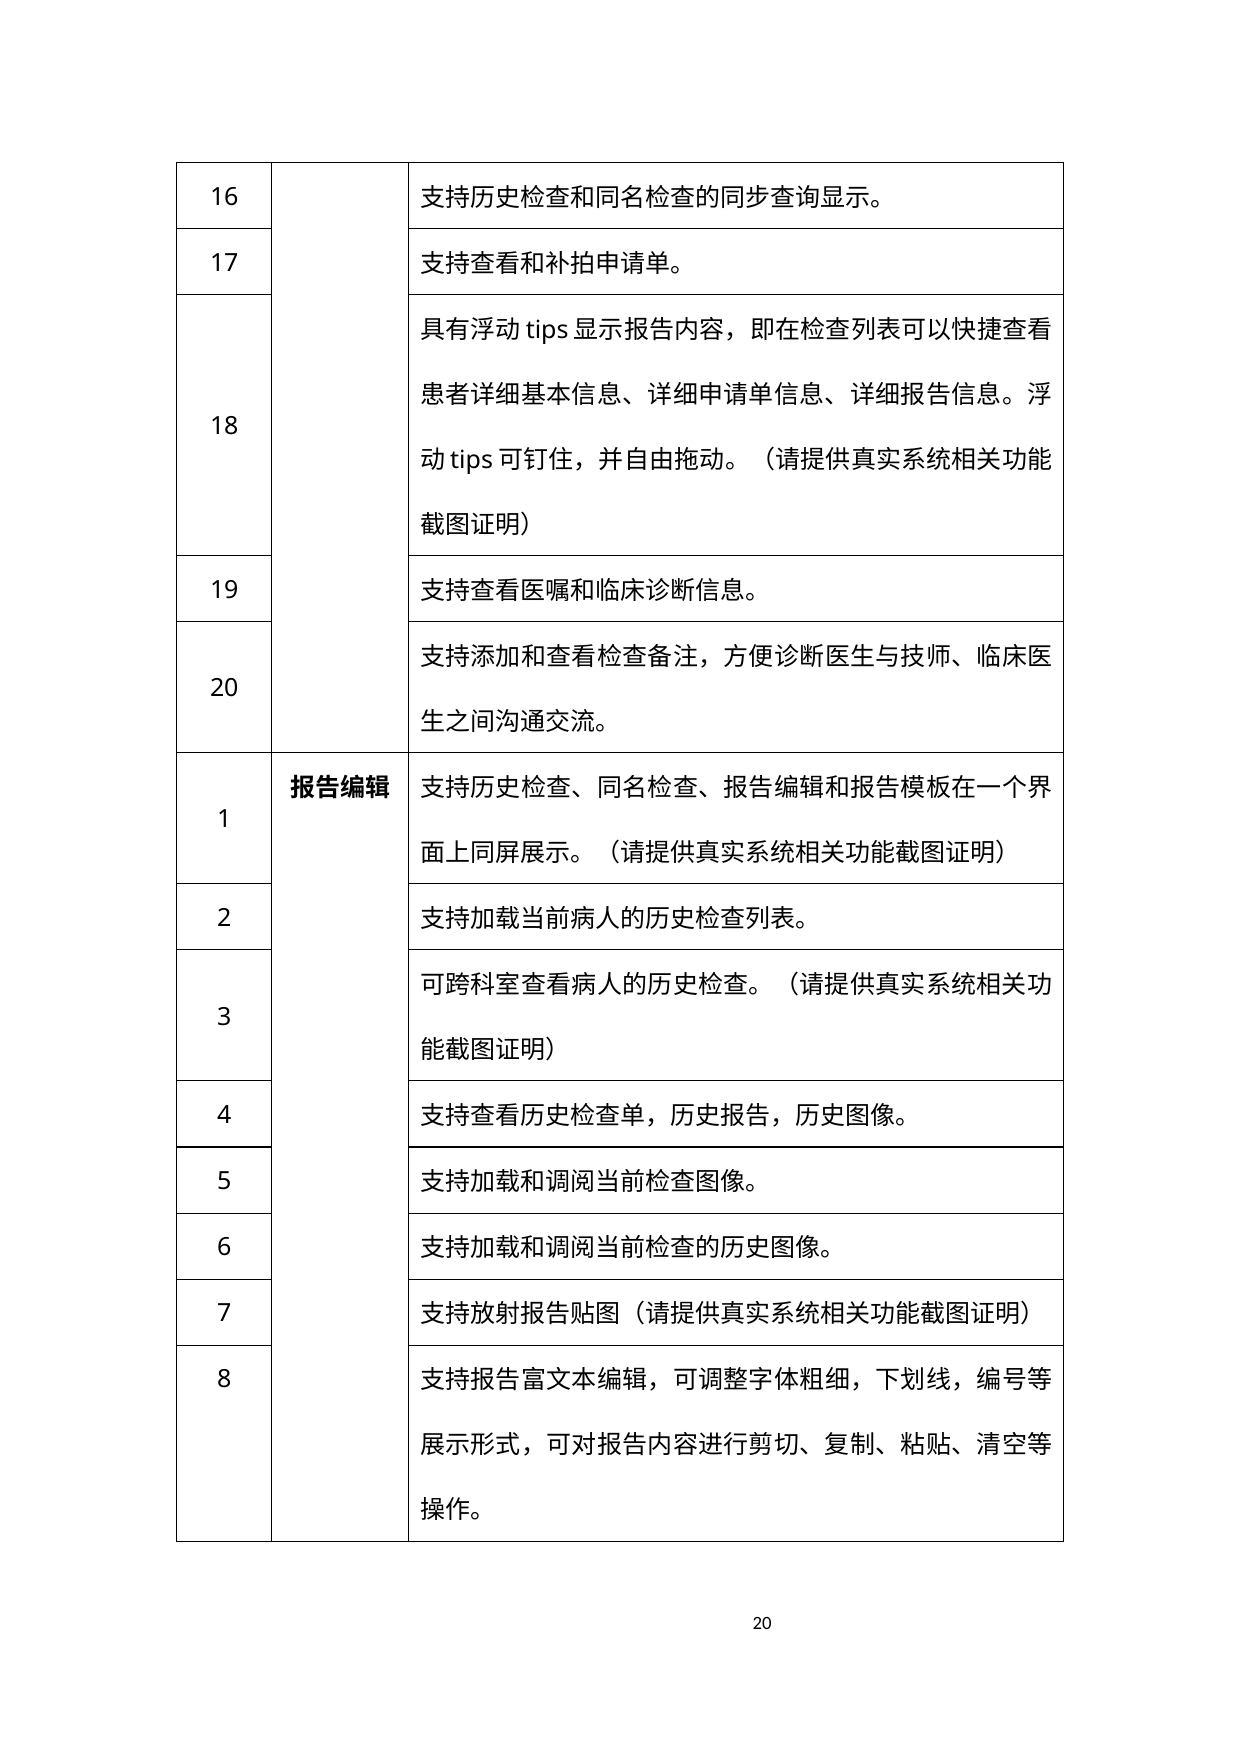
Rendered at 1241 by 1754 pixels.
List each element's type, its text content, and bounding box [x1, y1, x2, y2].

table_cell 支持查看医嘱和临床诊断信息。 [409, 556, 1063, 621]
table_cell 支持报告富文本编辑，可调整字体粗细，下划线，编号等展示形式，可对报告内容进行剪切、复制、粘贴、清空等操作。 [409, 1346, 1063, 1541]
table_cell [177, 1346, 271, 1541]
table_cell 支持放射报告贴图（请提供真实系统相关功能截图证明） [409, 1280, 1063, 1344]
table_cell [177, 163, 271, 228]
table_cell [177, 753, 271, 883]
table_cell 可跨科室查看病人的历史检查。（请提供真实系统相关功能截图证明） [409, 950, 1063, 1080]
table_cell 支持添加和查看检查备注，方便诊断医生与技师、临床医生之间沟通交流。 [409, 622, 1063, 752]
table_cell 支持加载和调阅当前检查的历史图像。 [409, 1214, 1063, 1278]
table_cell [177, 622, 271, 752]
table_cell [177, 229, 271, 294]
table_cell [177, 1148, 271, 1212]
table_cell 报告编辑 [272, 753, 408, 1541]
table_cell [177, 556, 271, 621]
table_cell 支持查看历史检查单，历史报告，历史图像。 [409, 1081, 1063, 1146]
table_cell 支持查看和补拍申请单。 [409, 229, 1063, 294]
table_cell [177, 1280, 271, 1344]
table_cell [177, 1214, 271, 1278]
table_cell 具有浮动tips显示报告内容，即在检查列表可以快捷查看患者详细基本信息、详细申请单信息、详细报告信息。浮动tips可钉住，并自由拖动。（请提供真实系统相关功能截图证明） [409, 295, 1063, 555]
table_cell 支持加载和调阅当前检查图像。 [409, 1148, 1063, 1212]
table_cell [177, 950, 271, 1080]
table_cell [177, 1081, 271, 1146]
table_cell 支持加载当前病人的历史检查列表。 [409, 884, 1063, 949]
table_cell [177, 295, 271, 555]
table_cell [177, 884, 271, 949]
table_cell 支持历史检查和同名检查的同步查询显示。 [409, 163, 1063, 228]
table_cell 支持历史检查、同名检查、报告编辑和报告模板在一个界面上同屏展示。（请提供真实系统相关功能截图证明） [409, 753, 1063, 883]
